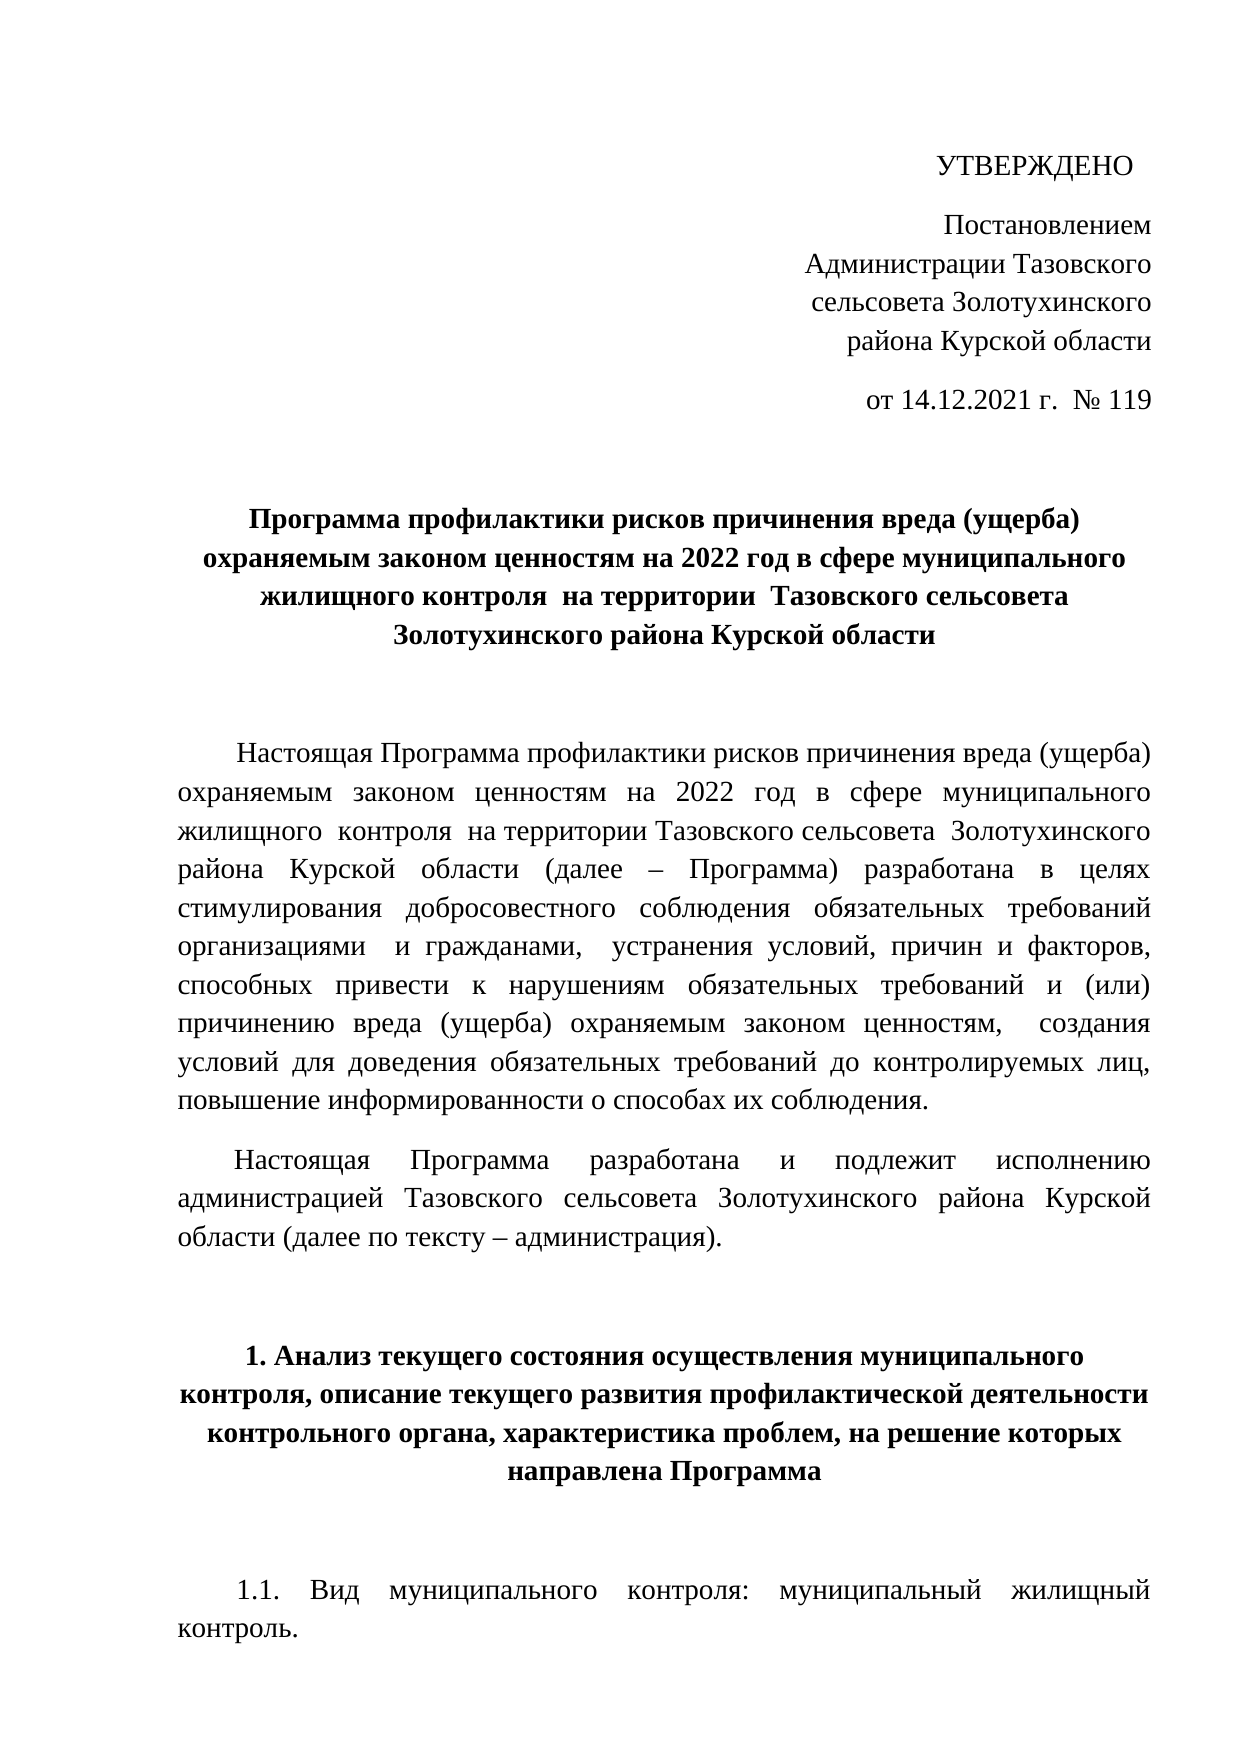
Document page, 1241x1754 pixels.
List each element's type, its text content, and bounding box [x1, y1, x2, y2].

text УТВЕРЖДЕНО [177, 148, 1152, 182]
text Настоящая Программа разработана и подлежит исполнению администрацией Тазовского сельсовета Золотухинского района Курской области (далее по тексту – администрация). [177, 1142, 1152, 1252]
text от 14.12.2021 г. № 119 [177, 382, 1152, 416]
text Настоящая Программа профилактики рисков причинения вреда (ущерба) охраняемым законом ценностям на 2022 год в сфере муниципального жилищного контроля на территории Тазовского сельсовета Золотухинского района Курской области (далее – Программа) разработана в целях стимулирования добросовестного соблюдения обязательных требований организациями и гражданами, устранения условий, причин и факторов, способных привести к нарушениям обязательных требований и (или) причинению вреда (ущерба) охраняемым законом ценностям, создания условий для доведения обязательных требований до контролируемых лиц, повышение информированности о способах их соблюдения. [177, 736, 1152, 1116]
text 1.1. Вид муниципального контроля: муниципальный жилищный контроль. [177, 1572, 1152, 1644]
text 1. Анализ текущего состояния осуществления муниципального контроля, описание текущего развития профилактической деятельности контрольного органа, характеристика проблем, на решение которых направлена Программа [177, 1338, 1152, 1487]
text Программа профилактики рисков причинения вреда (ущерба) охраняемым законом ценностям на 2022 год в сфере муниципального жилищного контроля на территории Тазовского сельсовета Золотухинского района Курской области [177, 501, 1152, 650]
text Постановлением Администрации Тазовского сельсовета Золотухинского района Курской области [796, 207, 1152, 357]
